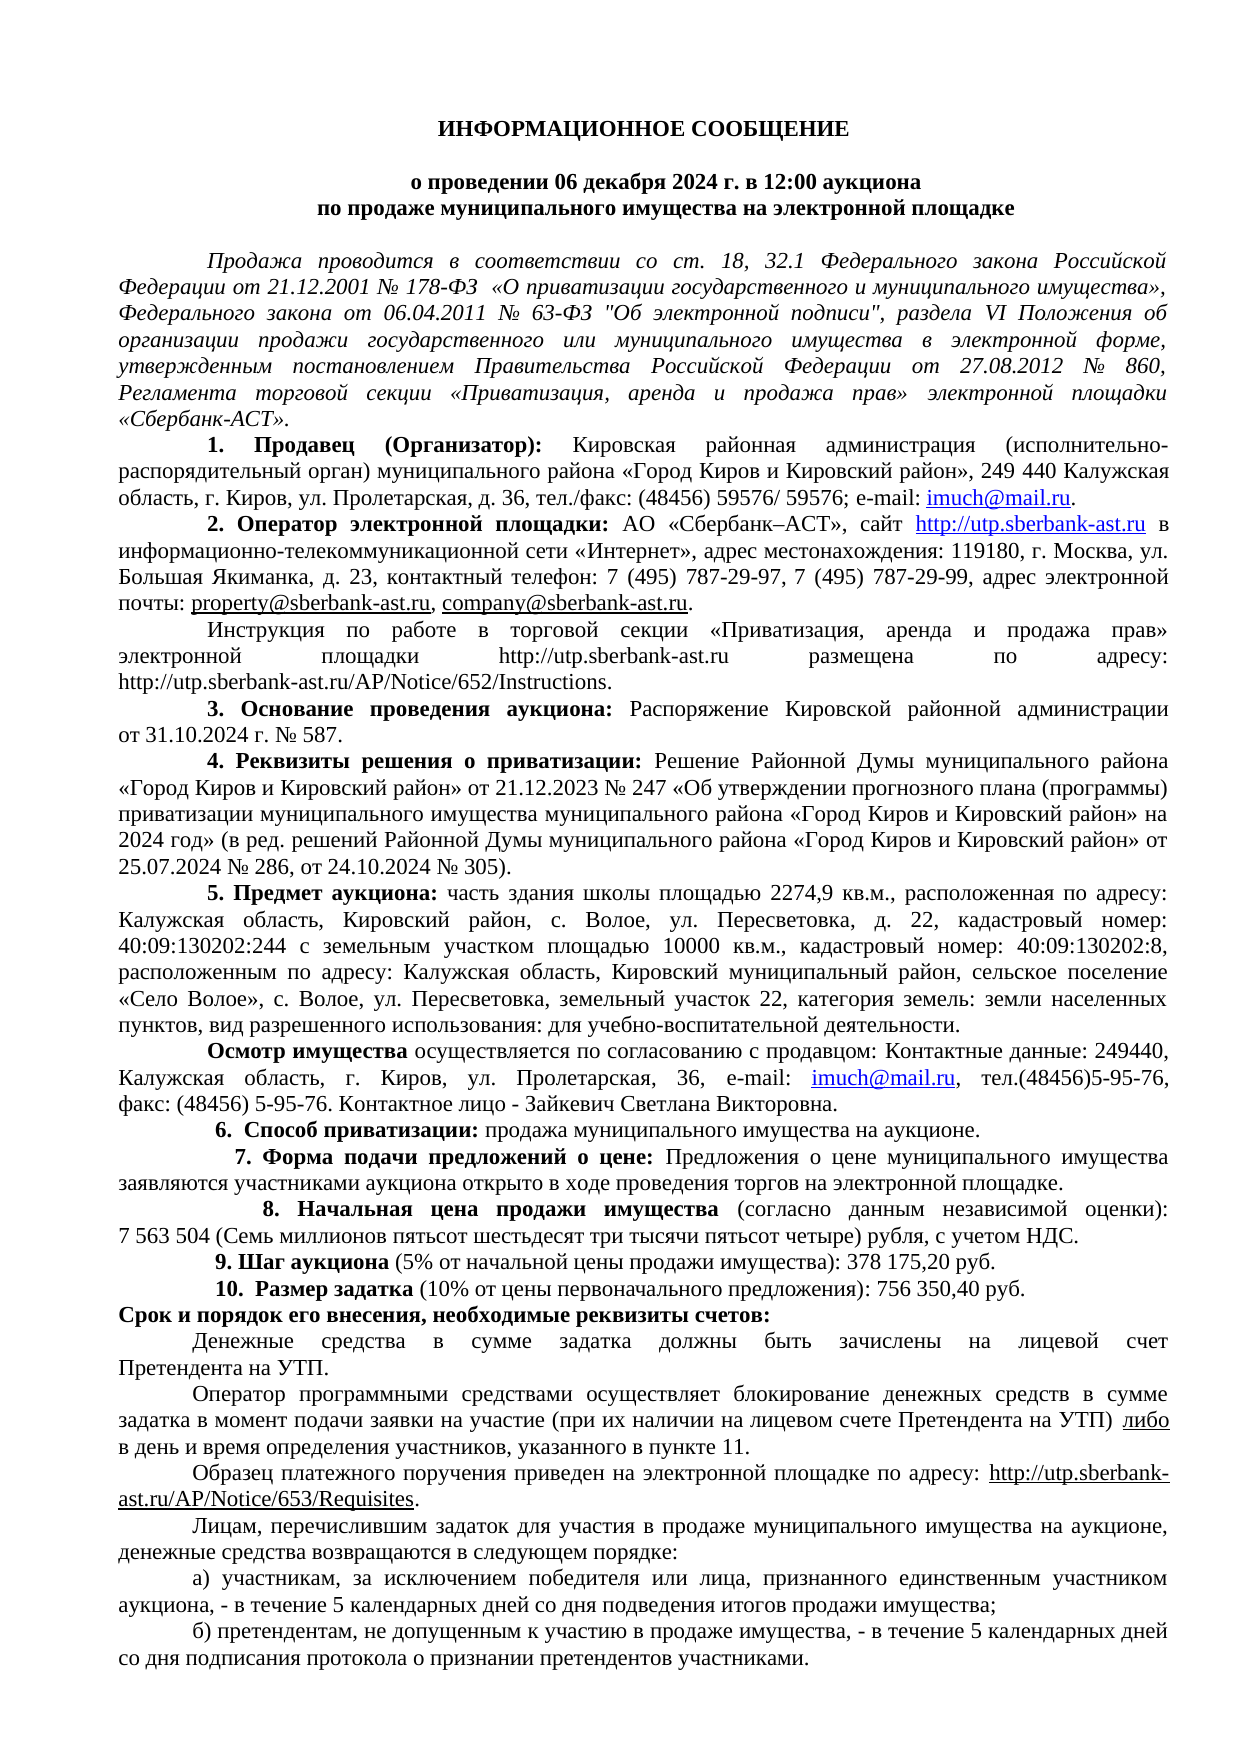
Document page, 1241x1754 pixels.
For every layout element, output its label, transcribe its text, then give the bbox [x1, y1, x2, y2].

text а) участникам, за исключением победителя или лица, признанного единственным участником аукциона, - в течение 5 календарных дней со дня подведения итогов продажи имущества; [118, 1564, 1169, 1617]
text о проведении 06 декабря 2024 г. в 12:00 аукциона [162, 168, 1169, 194]
text Денежные средства в сумме задатка должны быть зачислены на лицевой счет Претендента на УТП. [118, 1327, 1169, 1380]
text 10. Размер задатка (10% от цены первоначального предложения): 756 350,40 руб. [118, 1274, 1169, 1301]
text Лицам, перечислившим задаток для участия в продаже муниципального имущества на аукционе, денежные средства возвращаются в следующем порядке: [118, 1512, 1169, 1564]
text Срок и порядок его внесения, необходимые реквизиты счетов: [118, 1301, 1169, 1327]
text ИНФОРМАЦИОННОЕ СООБЩЕНИЕ [118, 115, 1169, 141]
text Осмотр имущества осуществляется по согласованию с продавцом: Контактные данные: 249440, Калужская область, г. Киров, ул. Пролетарская, 36, e-mail: imuch@mail.ru, тел.(48456)5-95-76, факс: (48456) 5-95-76. Контактное лицо - Зайкевич Светлана Викторовна. [118, 1037, 1169, 1116]
text 5. Предмет аукциона: часть здания школы площадью 2274,9 кв.м., расположенная по адресу: Калужская область, Кировский район, с. Волое, ул. Пересветовка, д. 22, кадастровый номер: 40:09:130202:244 с земельным участком площадью 10000 кв.м., кадастровый номер: 40:09:130202:8, расположенным по адресу: Калужская область, Кировский муниципальный район, сельское поселение «Село Волое», с. Волое, ул. Пересветовка, земельный участок 22, категория земель: земли населенных пунктов, вид разрешенного использования: для учебно-воспитательной деятельности. [118, 879, 1169, 1037]
text 4. Реквизиты решения о приватизации: Решение Районной Думы муниципального района «Город Киров и Кировский район» от 21.12.2023 № 247 «Об утверждении прогнозного плана (программы) приватизации муниципального имущества муниципального района «Город Киров и Кировский район» на 2024 год» (в ред. решений Районной Думы муниципального района «Город Киров и Кировский район» от 25.07.2024 № 286, от 24.10.2024 № 305). [118, 747, 1169, 879]
text Продажа проводится в соответствии со ст. 18, 32.1 Федерального закона Российской Федерации от 21.12.2001 № 178-ФЗ «О приватизации государственного и муниципального имущества», Федерального закона от 06.04.2011 № 63-ФЗ "Об электронной подписи", раздела VI Положения об организации продажи государственного или муниципального имущества в электронной форме, утвержденным постановлением Правительства Российской Федерации от 27.08.2012 № 860, Регламента торговой секции «Приватизация, аренда и продажа прав» электронной площадки «Сбербанк-АСТ». [118, 247, 1169, 431]
text 9. Шаг аукциона (5% от начальной цены продажи имущества): 378 175,20 руб. [118, 1248, 1169, 1274]
text б) претендентам, не допущенным к участию в продаже имущества, - в течение 5 календарных дней со дня подписания протокола о признании претендентов участниками. [118, 1617, 1169, 1670]
text 3. Основание проведения аукциона: Распоряжение Кировской районной администрации от 31.10.2024 г. № 587. [118, 695, 1169, 747]
text 8. Начальная цена продажи имущества (согласно данным независимой оценки): 7 563 504 (Семь миллионов пятьсот шестьдесят три тысячи пятьсот четыре) рубля, с учетом НДС. [118, 1196, 1169, 1248]
text 2. Оператор электронной площадки: АО «Сбербанк–АСТ», сайт http://utp.sberbank-ast.ru в информационно-телекоммуникационной сети «Интернет», адрес местонахождения: 119180, г. Москва, ул. Большая Якиманка, д. 23, контактный телефон: 7 (495) 787-29-97, 7 (495) 787-29-99, адрес электронной почты: property@sberbank-ast.ru, company@sberbank-ast.ru. [118, 510, 1169, 616]
text по продаже муниципального имущества на электронной площадке [162, 194, 1169, 220]
text 6. Способ приватизации: продажа муниципального имущества на аукционе. [118, 1116, 1169, 1143]
text Оператор программными средствами осуществляет блокирование денежных средств в сумме задатка в момент подачи заявки на участие (при их наличии на лицевом счете Претендента на УТП) либо в день и время определения участников, указанного в пункте 11. [118, 1380, 1169, 1459]
text 7. Форма подачи предложений о цене: Предложения о цене муниципального имущества заявляются участниками аукциона открыто в ходе проведения торгов на электронной площадке. [118, 1143, 1169, 1196]
text Образец платежного поручения приведен на электронной площадке по адресу: http://utp.sberbank-ast.ru/AP/Notice/653/Requisites. [118, 1459, 1169, 1512]
text 1. Продавец (Организатор): Кировская районная администрация (исполнительно-распорядительный орган) муниципального района «Город Киров и Кировский район», 249 440 Калужская область, г. Киров, ул. Пролетарская, д. 36, тел./факс: (48456) 59576/ 59576; e-mail: imuch@mail.ru. [118, 431, 1169, 510]
text Инструкция по работе в торговой секции «Приватизация, аренда и продажа прав» электронной площадки http://utp.sberbank-ast.ru размещена по адресу: http://utp.sberbank-ast.ru/AP/Notice/652/Instructions. [118, 616, 1169, 695]
